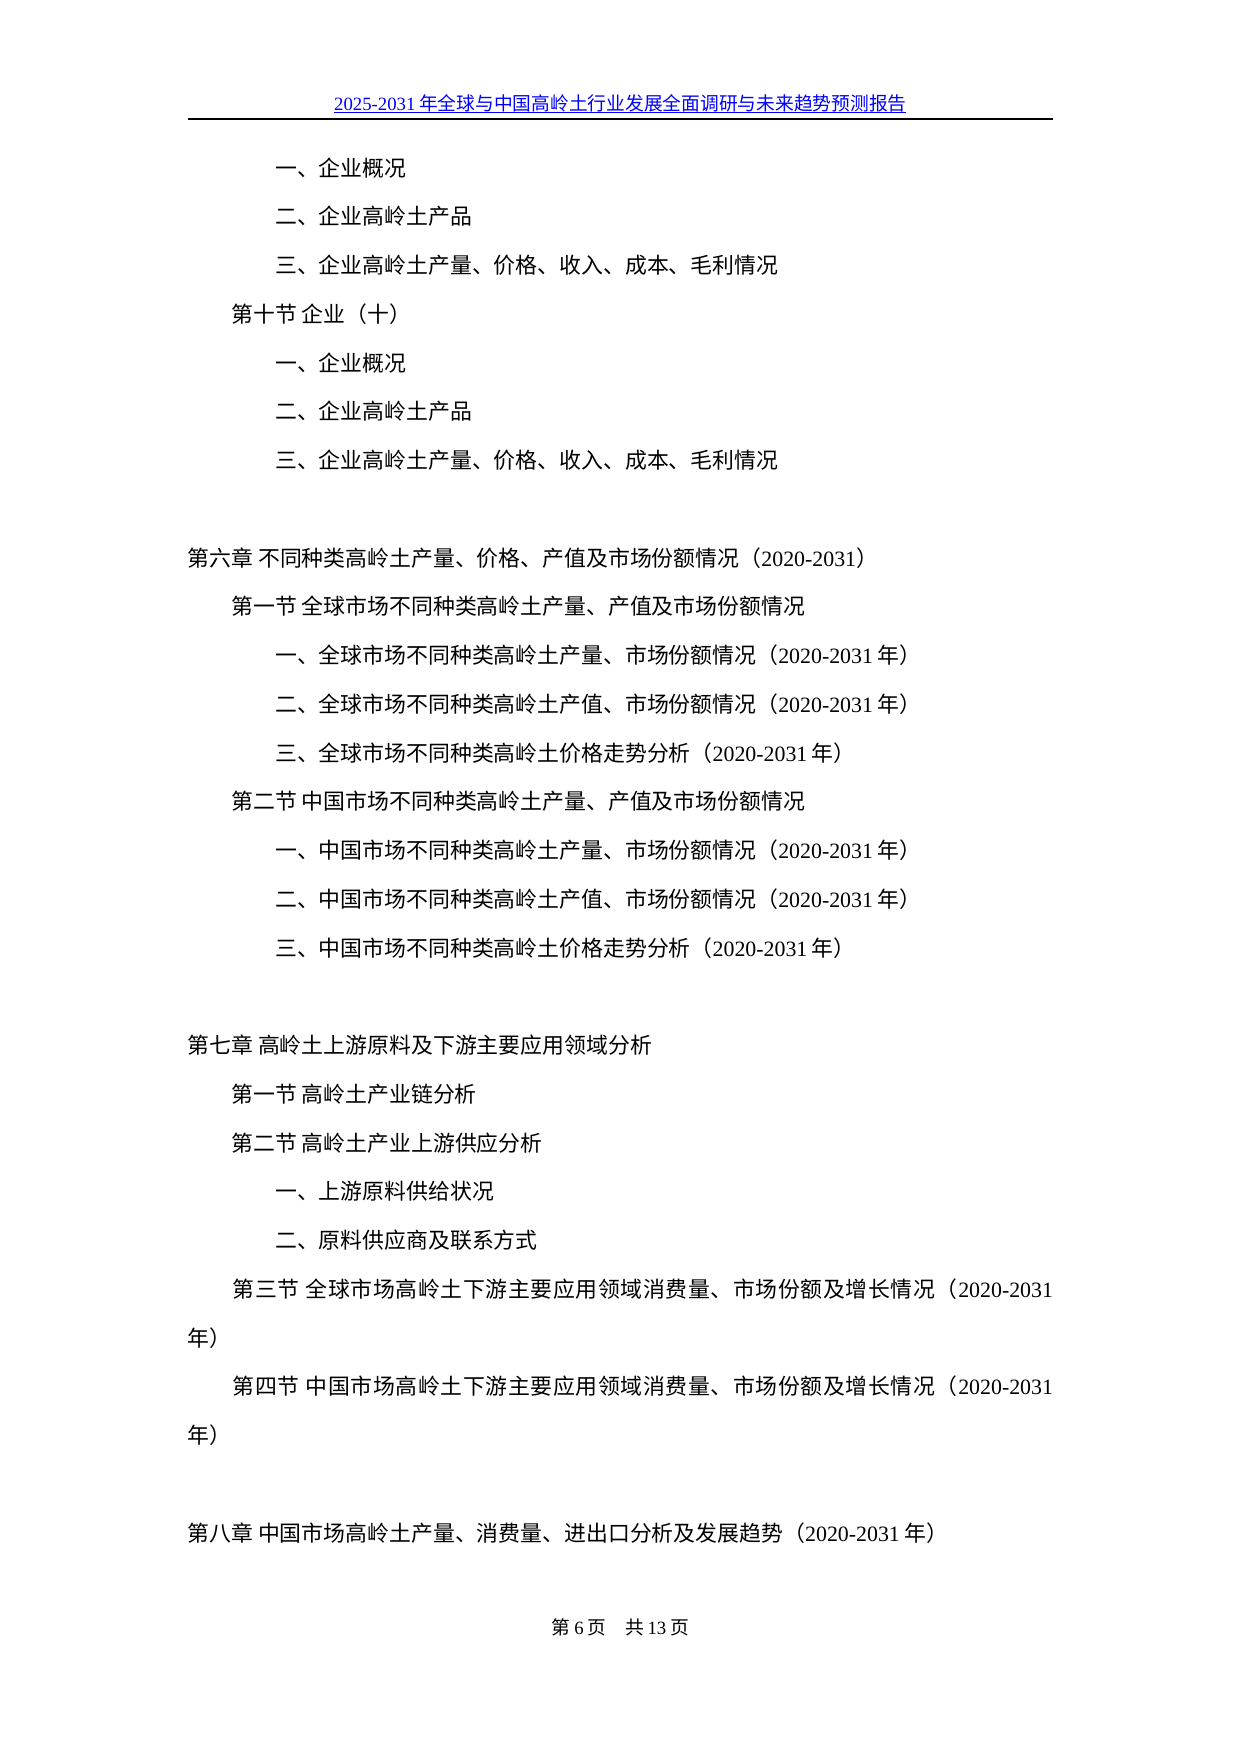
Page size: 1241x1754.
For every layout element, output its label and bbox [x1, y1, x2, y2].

text [187, 150, 1053, 1548]
